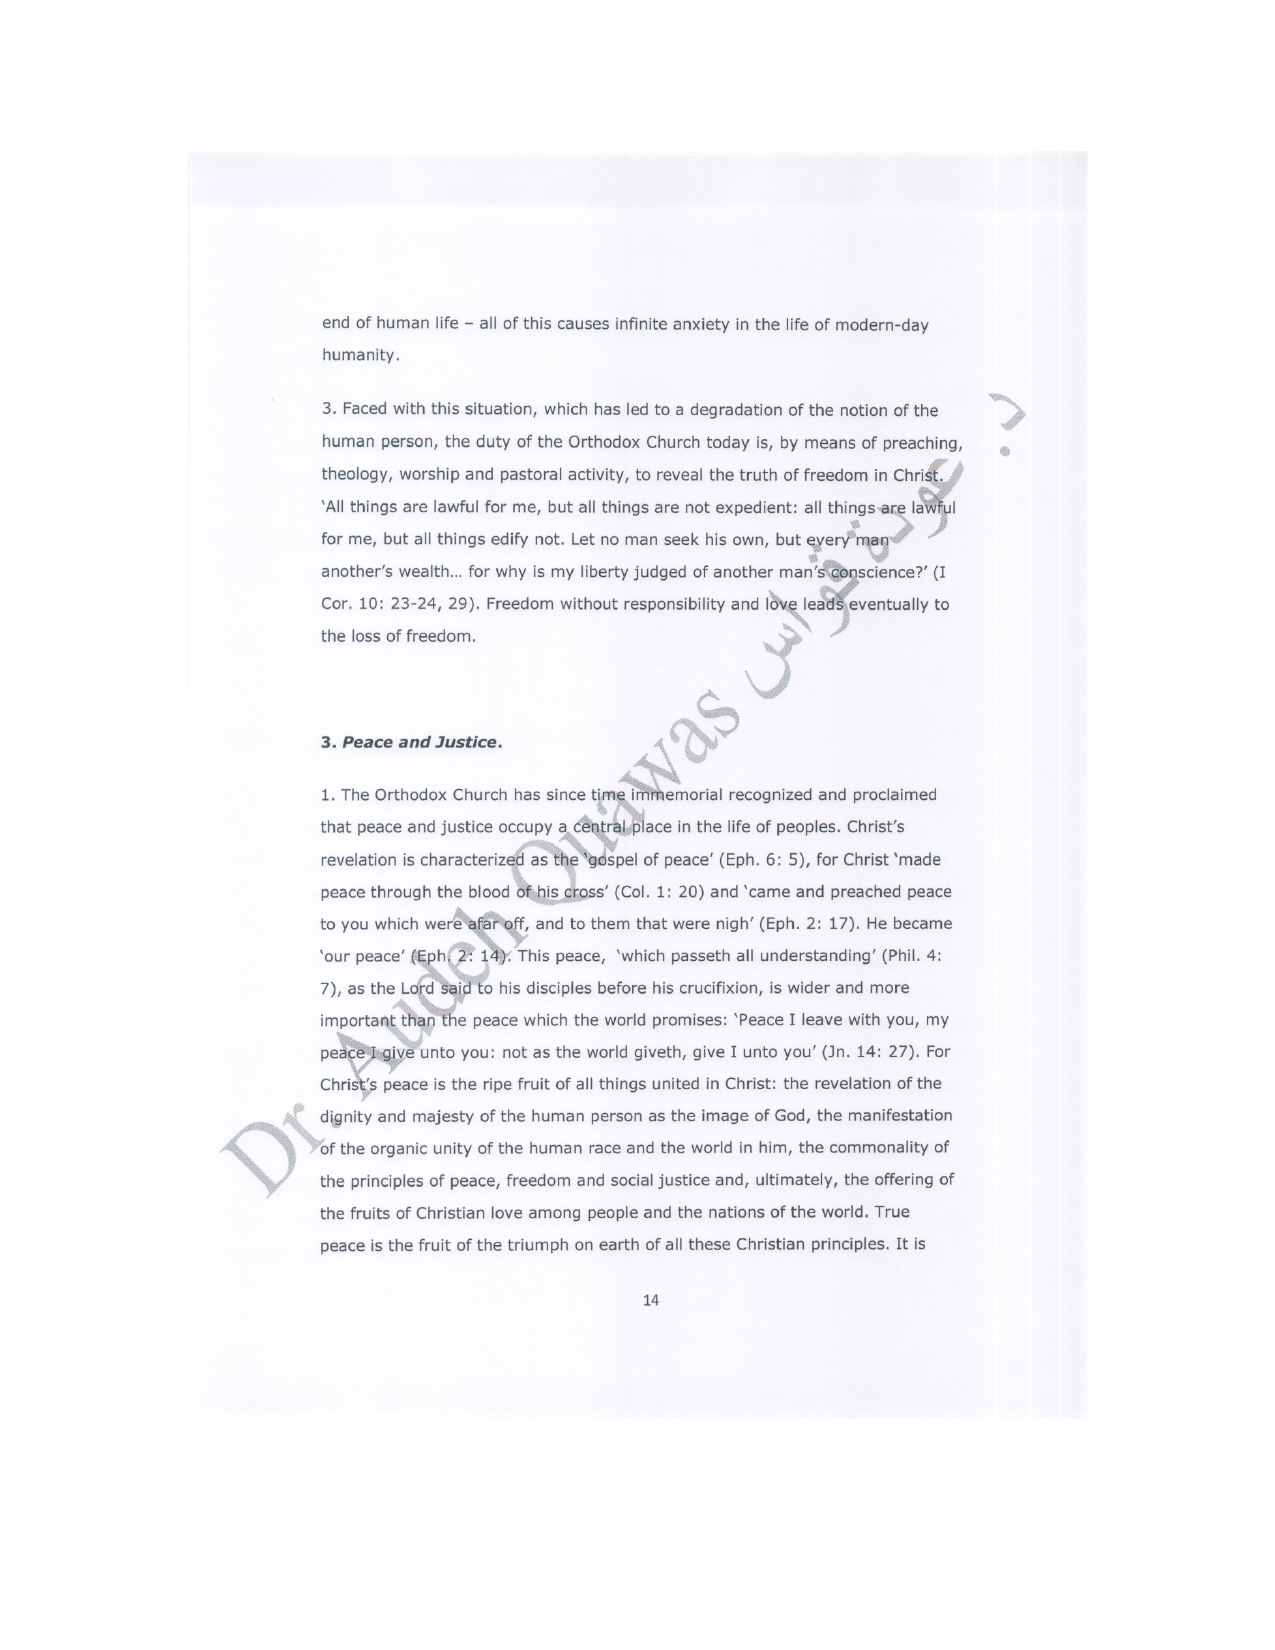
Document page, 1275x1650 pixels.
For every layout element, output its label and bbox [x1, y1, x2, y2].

picture [187, 150, 1088, 1423]
